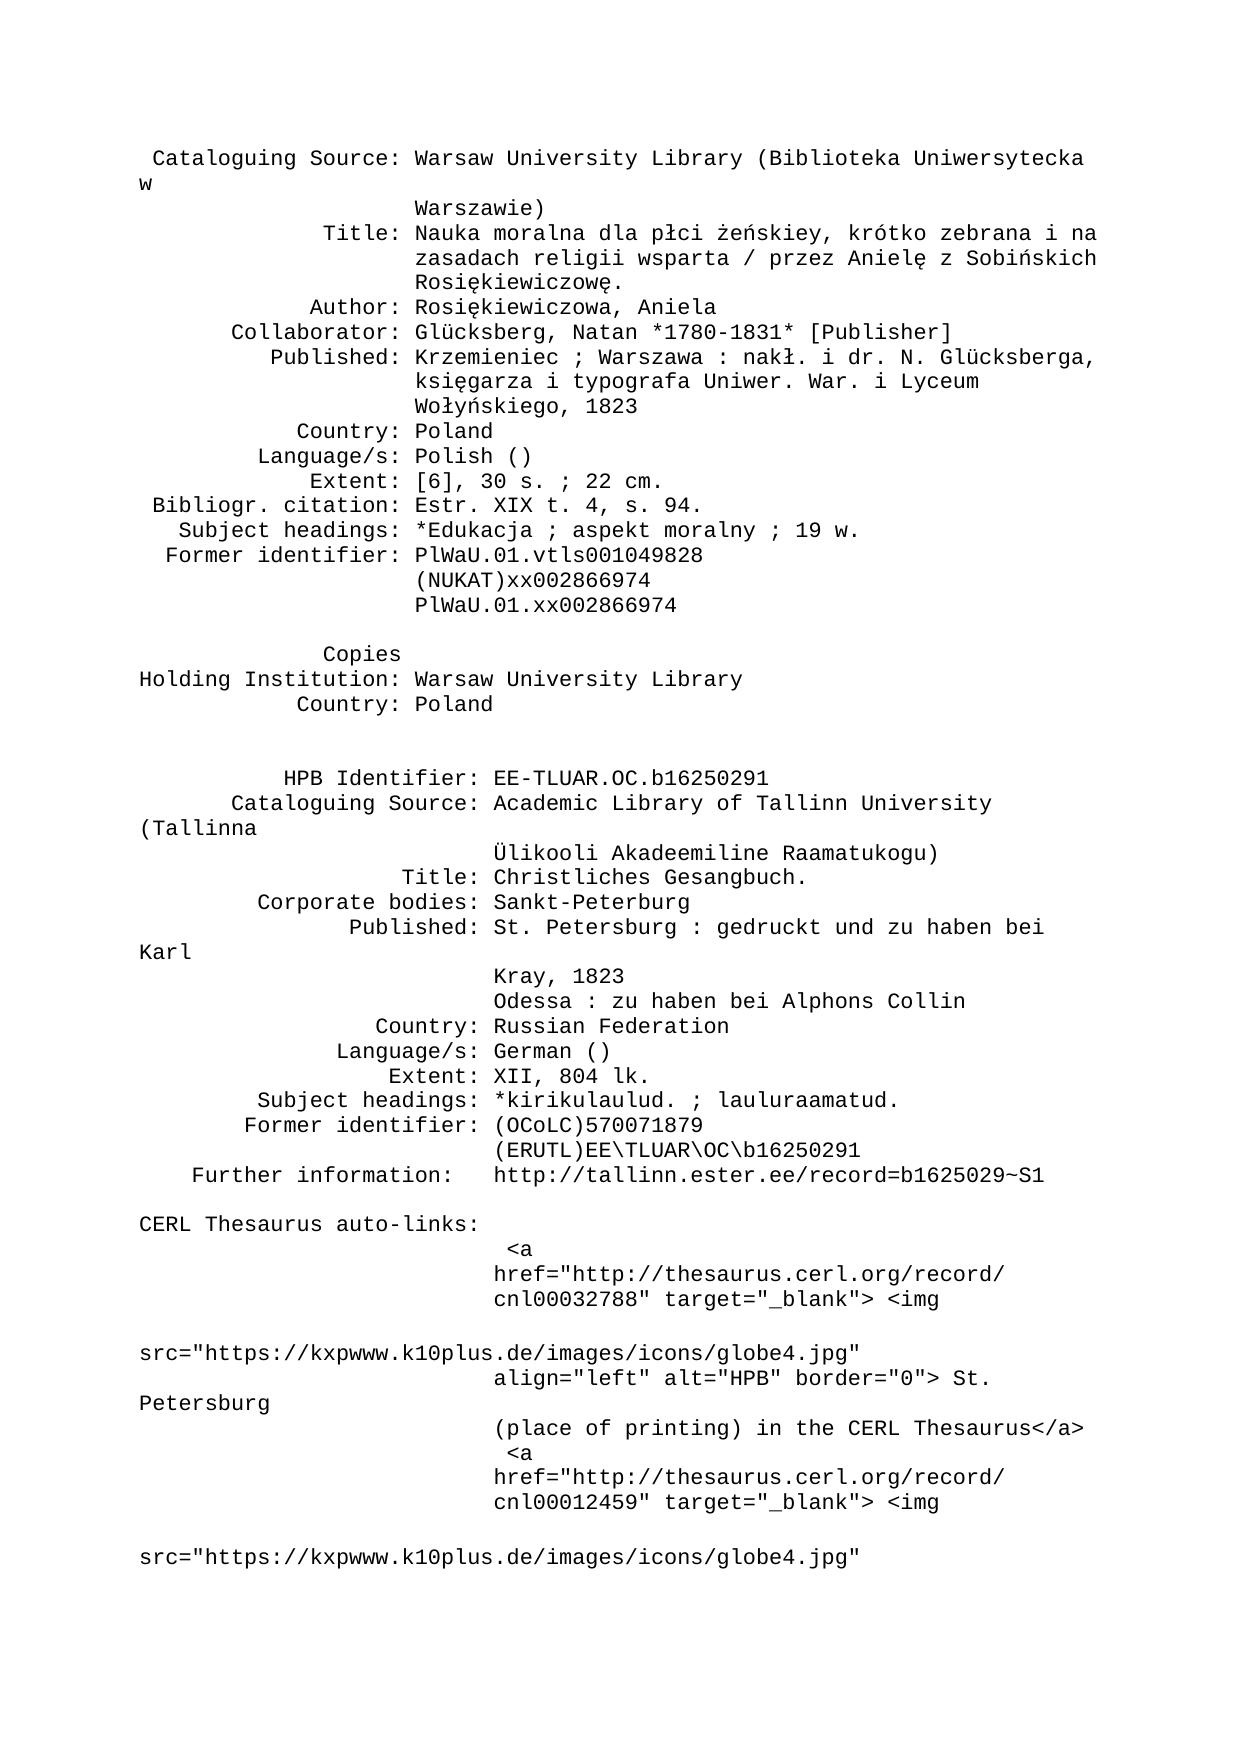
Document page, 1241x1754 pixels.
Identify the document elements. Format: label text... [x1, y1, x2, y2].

text (ERUTL)EE\TLUAR\OC\b16250291 [139, 1139, 1101, 1164]
text Further information: http://tallinn.ester.ee/record=b1625029~S1 [139, 1164, 1101, 1189]
text Subject headings: *Edukacja ; aspekt moralny ; 19 w. [139, 519, 1101, 544]
text księgarza i typografa Uniwer. War. i Lyceum [139, 371, 1101, 396]
text Title: Nauka moralna dla płci żeńskiey, krótko zebrana i na [139, 222, 1101, 247]
text Subject headings: *kirikulaulud. ; lauluraamatud. [139, 1090, 1101, 1114]
text Bibliogr. citation: Estr. XIX t. 4, s. 94. [139, 495, 1101, 519]
text Cataloguing Source: Warsaw University Library (Biblioteka Uniwersytecka w [139, 148, 1101, 197]
text PlWaU.01.xx002866974 [139, 594, 1101, 619]
text Corporate bodies: Sankt-Peterburg [139, 891, 1101, 916]
text href="http://thesaurus.cerl.org/record/ [139, 1467, 1101, 1491]
text (place of printing) in the CERL Thesaurus</a> [139, 1417, 1101, 1442]
text Rosiękiewiczowę. [139, 272, 1101, 296]
text src="https://kxpwww.k10plus.de/images/icons/globe4.jpg" [139, 1516, 1101, 1571]
text HPB Identifier: EE-TLUAR.OC.b16250291 [139, 767, 1101, 792]
text Country: Russian Federation [139, 1015, 1101, 1040]
text align="left" alt="HPB" border="0"> St. Petersburg [139, 1367, 1101, 1417]
text zasadach religii wsparta / przez Anielę z Sobińskich [139, 247, 1101, 272]
text cnl00032788" target="_blank"> <img [139, 1288, 1101, 1313]
text Language/s: German () [139, 1040, 1101, 1065]
text Former identifier: PlWaU.01.vtls001049828 [139, 544, 1101, 569]
text Kray, 1823 [139, 966, 1101, 991]
text Author: Rosiękiewiczowa, Aniela [139, 296, 1101, 321]
text Published: St. Petersburg : gedruckt und zu haben bei Karl [139, 916, 1101, 966]
text Extent: [6], 30 s. ; 22 cm. [139, 470, 1101, 495]
text href="http://thesaurus.cerl.org/record/ [139, 1263, 1101, 1288]
text (NUKAT)xx002866974 [139, 569, 1101, 594]
text Warszawie) [139, 197, 1101, 222]
text Cataloguing Source: Academic Library of Tallinn University (Tallinna [139, 792, 1101, 842]
text Language/s: Polish () [139, 445, 1101, 470]
text Country: Poland [139, 693, 1101, 718]
text Wołyńskiego, 1823 [139, 396, 1101, 420]
text Holding Institution: Warsaw University Library [139, 668, 1101, 693]
text <a [139, 1442, 1101, 1467]
text Country: Poland [139, 420, 1101, 445]
text Former identifier: (OCoLC)570071879 [139, 1114, 1101, 1139]
text cnl00012459" target="_blank"> <img [139, 1491, 1101, 1516]
text Copies [139, 643, 1101, 668]
text Collaborator: Glücksberg, Natan *1780-1831* [Publisher] [139, 321, 1101, 346]
text Odessa : zu haben bei Alphons Collin [139, 991, 1101, 1015]
text Extent: XII, 804 lk. [139, 1065, 1101, 1090]
text Title: Christliches Gesangbuch. [139, 867, 1101, 891]
text CERL Thesaurus auto-links: [139, 1214, 1101, 1238]
text <a [139, 1238, 1101, 1263]
text src="https://kxpwww.k10plus.de/images/icons/globe4.jpg" [139, 1313, 1101, 1367]
text Ülikooli Akadeemiline Raamatukogu) [139, 842, 1101, 867]
text Published: Krzemieniec ; Warszawa : nakł. i dr. N. Glücksberga, [139, 346, 1101, 371]
